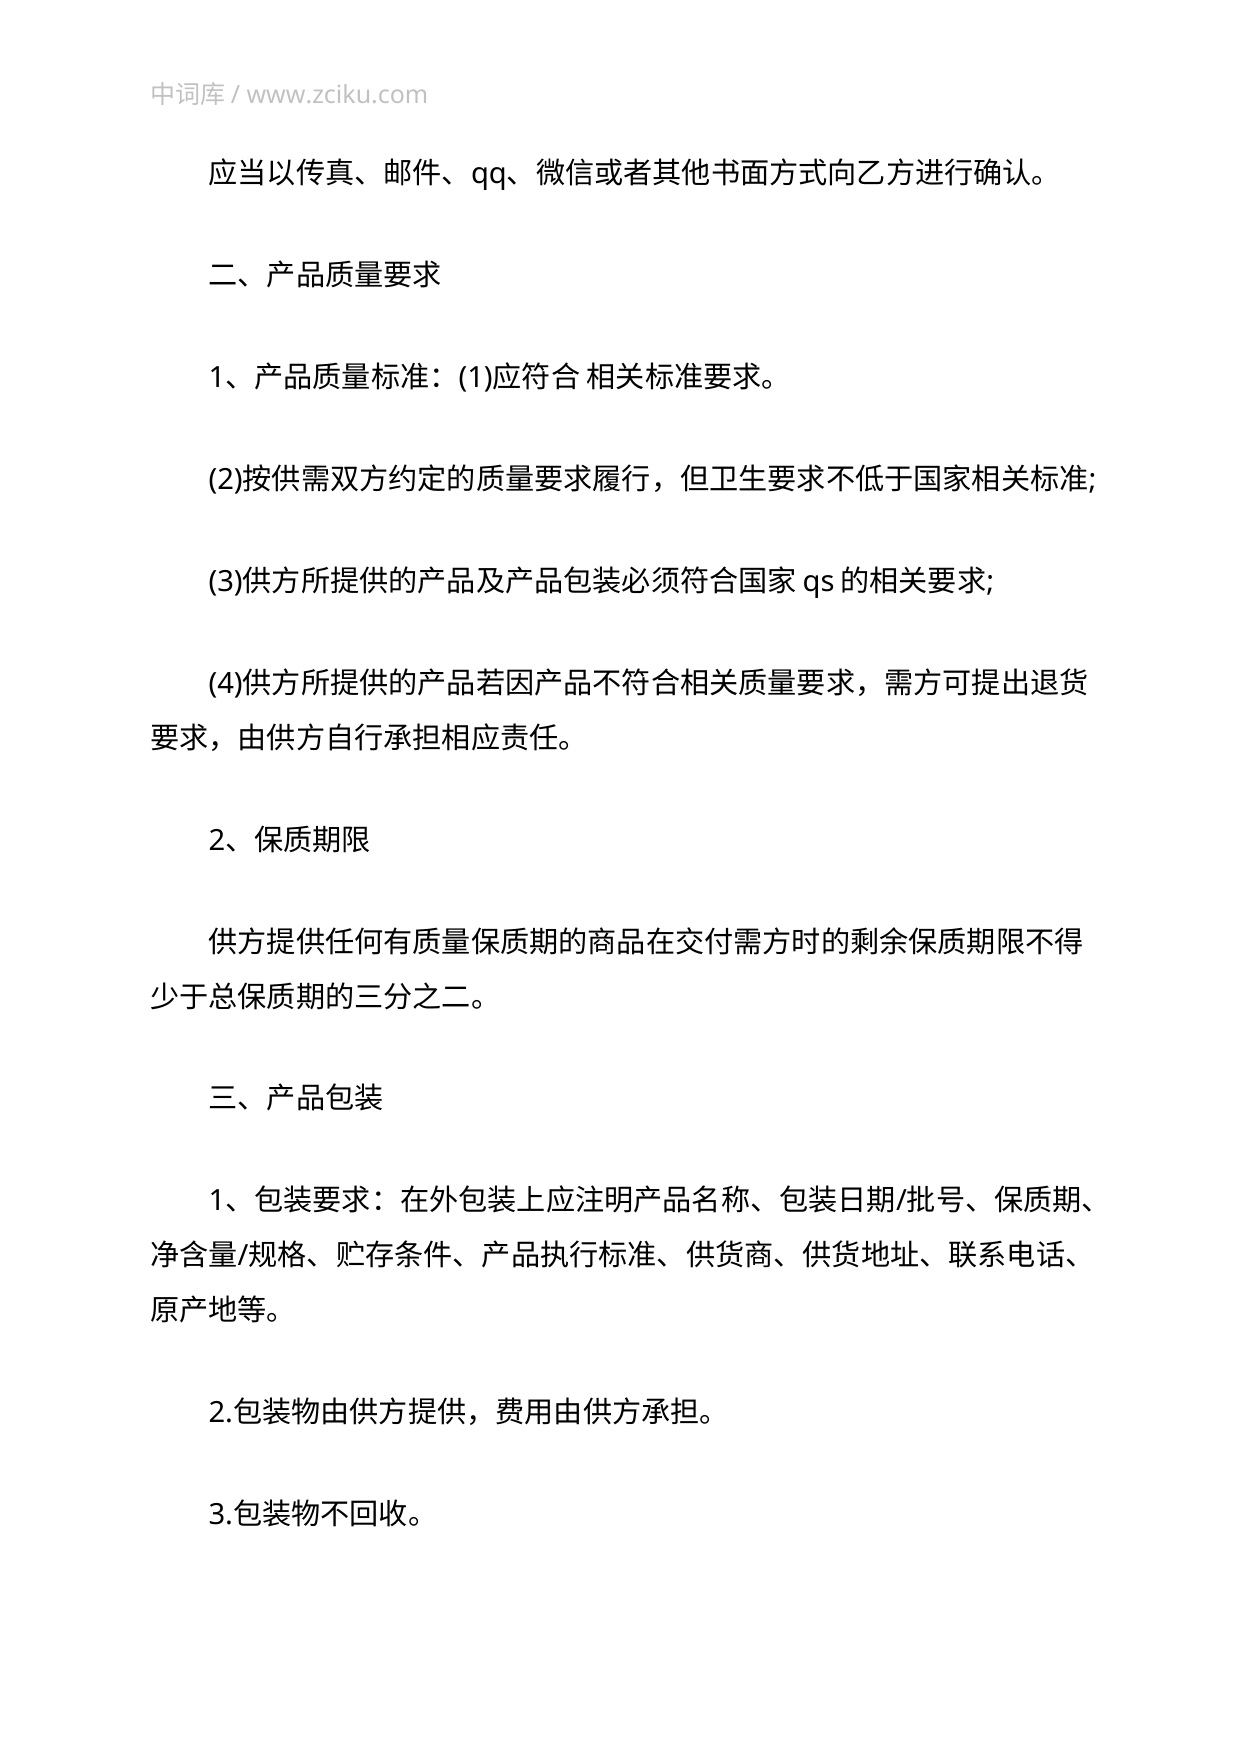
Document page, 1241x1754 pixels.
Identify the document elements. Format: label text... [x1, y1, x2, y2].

text (2)按供需双方约定的质量要求履行，但卫生要求不低于国家相关标准; [150, 456, 1090, 498]
text 2、保质期限 [150, 816, 1090, 859]
text (3)供方所提供的产品及产品包装必须符合国家qs的相关要求; [150, 558, 1090, 600]
text 三、产品包装 [150, 1075, 1090, 1117]
text 供方提供任何有质量保质期的商品在交付需方时的剩余保质期限不得少于总保质期的三分之二。 [150, 918, 1090, 1016]
text 二、产品质量要求 [150, 252, 1090, 294]
text (4)供方所提供的产品若因产品不符合相关质量要求，需方可提出退货要求，由供方自行承担相应责任。 [150, 660, 1090, 757]
text 1、产品质量标准：(1)应符合 相关标准要求。 [150, 354, 1090, 396]
text 3.包装物不回收。 [150, 1491, 1090, 1533]
text 应当以传真、邮件、qq、微信或者其他书面方式向乙方进行确认。 [150, 150, 1090, 192]
text 1、包装要求：在外包装上应注明产品名称、包装日期/批号、保质期、净含量/规格、贮存条件、产品执行标准、供货商、供货地址、联系电话、原产地等。 [150, 1177, 1090, 1329]
text 2.包装物由供方提供，费用由供方承担。 [150, 1389, 1090, 1431]
